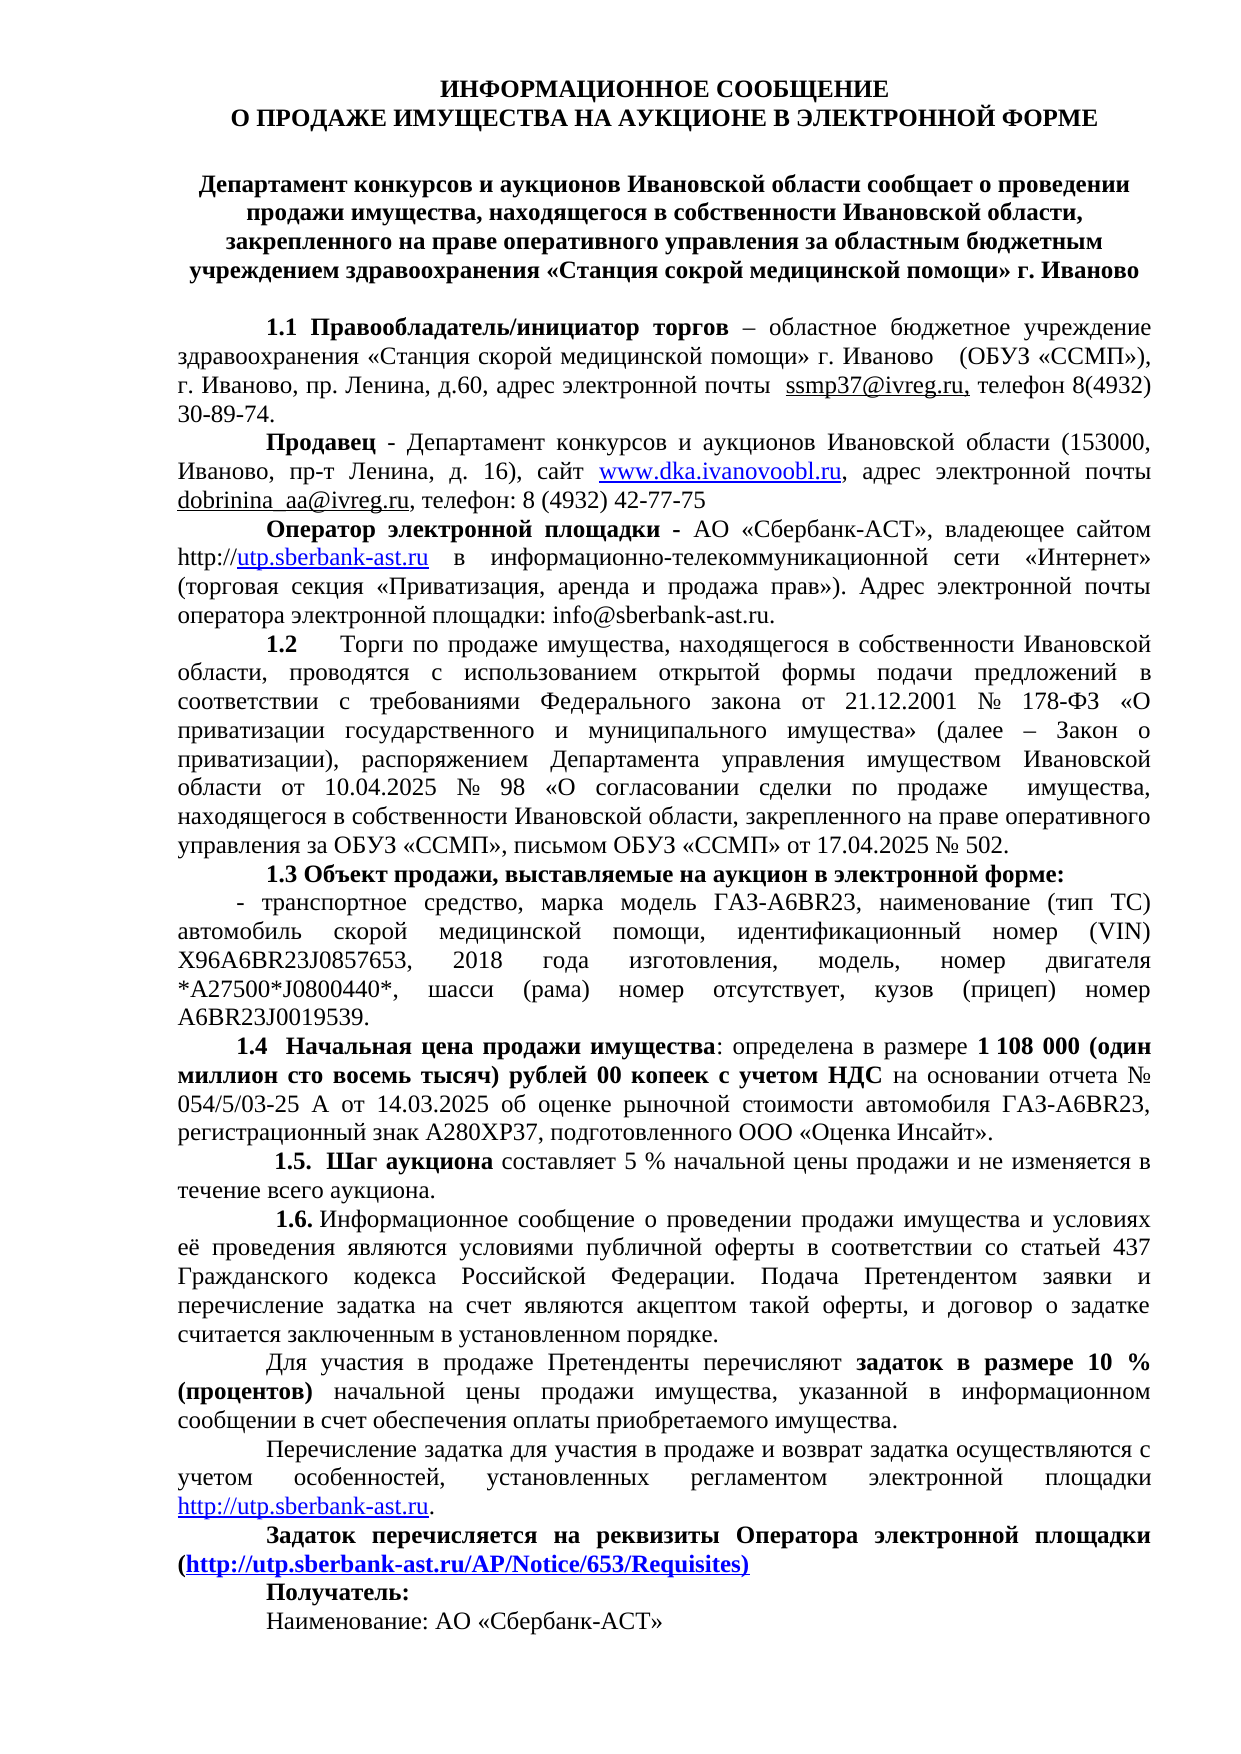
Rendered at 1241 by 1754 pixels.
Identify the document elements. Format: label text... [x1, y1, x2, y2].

text Оператор электронной площадки - АО «Сбербанк-АСТ», владеющее сайтом http://utp.sberbank-ast.ru в информационно-телекоммуникационной сети «Интернет» (торговая секция «Приватизация, аренда и продажа прав»). Адрес электронной почты оператора электронной площадки: info@sberbank-ast.ru. [177, 514, 1152, 629]
text 1.4 Начальная цена продажи имущества: определена в размере 1 108 000 (один миллион сто восемь тысяч) рублей 00 копеек с учетом НДС на основании отчета № 054/5/03-25 А от 14.03.2025 об оценке рыночной стоимости автомобиля ГАЗ-А6BR23, регистрационный знак А280ХР37, подготовленного ООО «Оценка Инсайт». [177, 1031, 1152, 1146]
text 1.6. Информационное сообщение о проведении продажи имущества и условиях её проведения являются условиями публичной оферты в соответствии со статьей 437 Гражданского кодекса Российской Федерации. Подача Претендентом заявки и перечисление задатка на счет являются акцептом такой оферты, и договор о задатке считается заключенным в установленном порядке. [177, 1204, 1152, 1347]
text 1.5. Шаг аукциона составляет % начальной цены продажи и не изменяется в течение всего аукциона. [177, 1146, 1152, 1204]
text 1.1 Правообладатель/инициатор торгов – областное бюджетное учреждение здравоохранения «Станция скорой медицинской помощи» г. Иваново (ОБУЗ «ССМП»), г. Иваново, пр. Ленина, д.60, адрес электронной почты ssmp37@ivreg.ru, телефон 8(4932) 30-89-74. [177, 312, 1152, 427]
text О ПРОДАЖЕ ИМУЩЕСТВА НА АУКЦИОНЕ В ЭЛЕКТРОННОЙ ФОРМЕ [177, 103, 1152, 131]
text Получатель: [177, 1577, 1152, 1606]
text Продавец - Департамент конкурсов и аукционов Ивановской области (153000, Иваново, пр-т Ленина, д. 16), сайт www.dka.ivanovoobl.ru, адрес электронной почты dobrinina_aa@ivreg.ru, телефон: 8 (4932) 42-77-75 [177, 427, 1152, 514]
text Департамент конкурсов и аукционов Ивановской области сообщает о проведении продажи имущества, находящегося в собственности Ивановской области, закрепленного на праве оперативного управления за областным бюджетным учреждением здравоохранения «Станция сокрой медицинской помощи» г. Иваново [177, 169, 1152, 284]
text ИНФОРМАЦИОННОЕ СООБЩЕНИЕ [177, 74, 1152, 103]
text Перечисление задатка для участия в продаже и возврат задатка осуществляются с учетом особенностей, установленных регламентом электронной площадки http://utp.sberbank-ast.ru. [177, 1434, 1152, 1520]
text Наименование: АО «Сбербанк-АСТ» [177, 1606, 1152, 1635]
text Задаток перечисляется на реквизиты Оператора электронной площадки (http://utp.sberbank-ast.ru/AP/Notice/653/Requisites) [177, 1520, 1152, 1577]
text Для участия в продаже Претенденты перечисляют задаток в размере 10 % (процентов) начальной цены продажи имущества, указанной в информационном сообщении в счет обеспечения оплаты приобретаемого имущества. [177, 1347, 1152, 1434]
list Торги по продаже имущества, находящегося в собственности Ивановской области, проводятся с использованием открытой формы подачи предложений в соответствии с требованиями Федерального закона от 21.12.2001 № 178-ФЗ «О приватизации государственного и муниципального имущества» (далее – Закон о приватизации), распоряжением Департамента управления имуществом Ивановской области от 10.04.2025 № 98 «О согласовании сделки по продаже имущества, находящегося в собственности Ивановской области, закрепленного на праве оперативного управления за ОБУЗ «ССМП», письмом ОБУЗ «ССМП» от 17.04.2025 № 502. [177, 629, 1152, 859]
text 1.3 Объект продажи, выставляемые на аукцион в электронной форме: [177, 859, 1152, 887]
text - транспортное средство, марка модель ГАЗ-A6BR23, наименование (тип ТС) автомобиль скорой медицинской помощи, идентификационный номер (VIN) Х96A6BR23J0857653, 2018 года изготовления, модель, номер двигателя *A27500*J0800440*, шасси (рама) номер отсутствует, кузов (прицеп) номер A6BR23J0019539. [177, 887, 1152, 1031]
